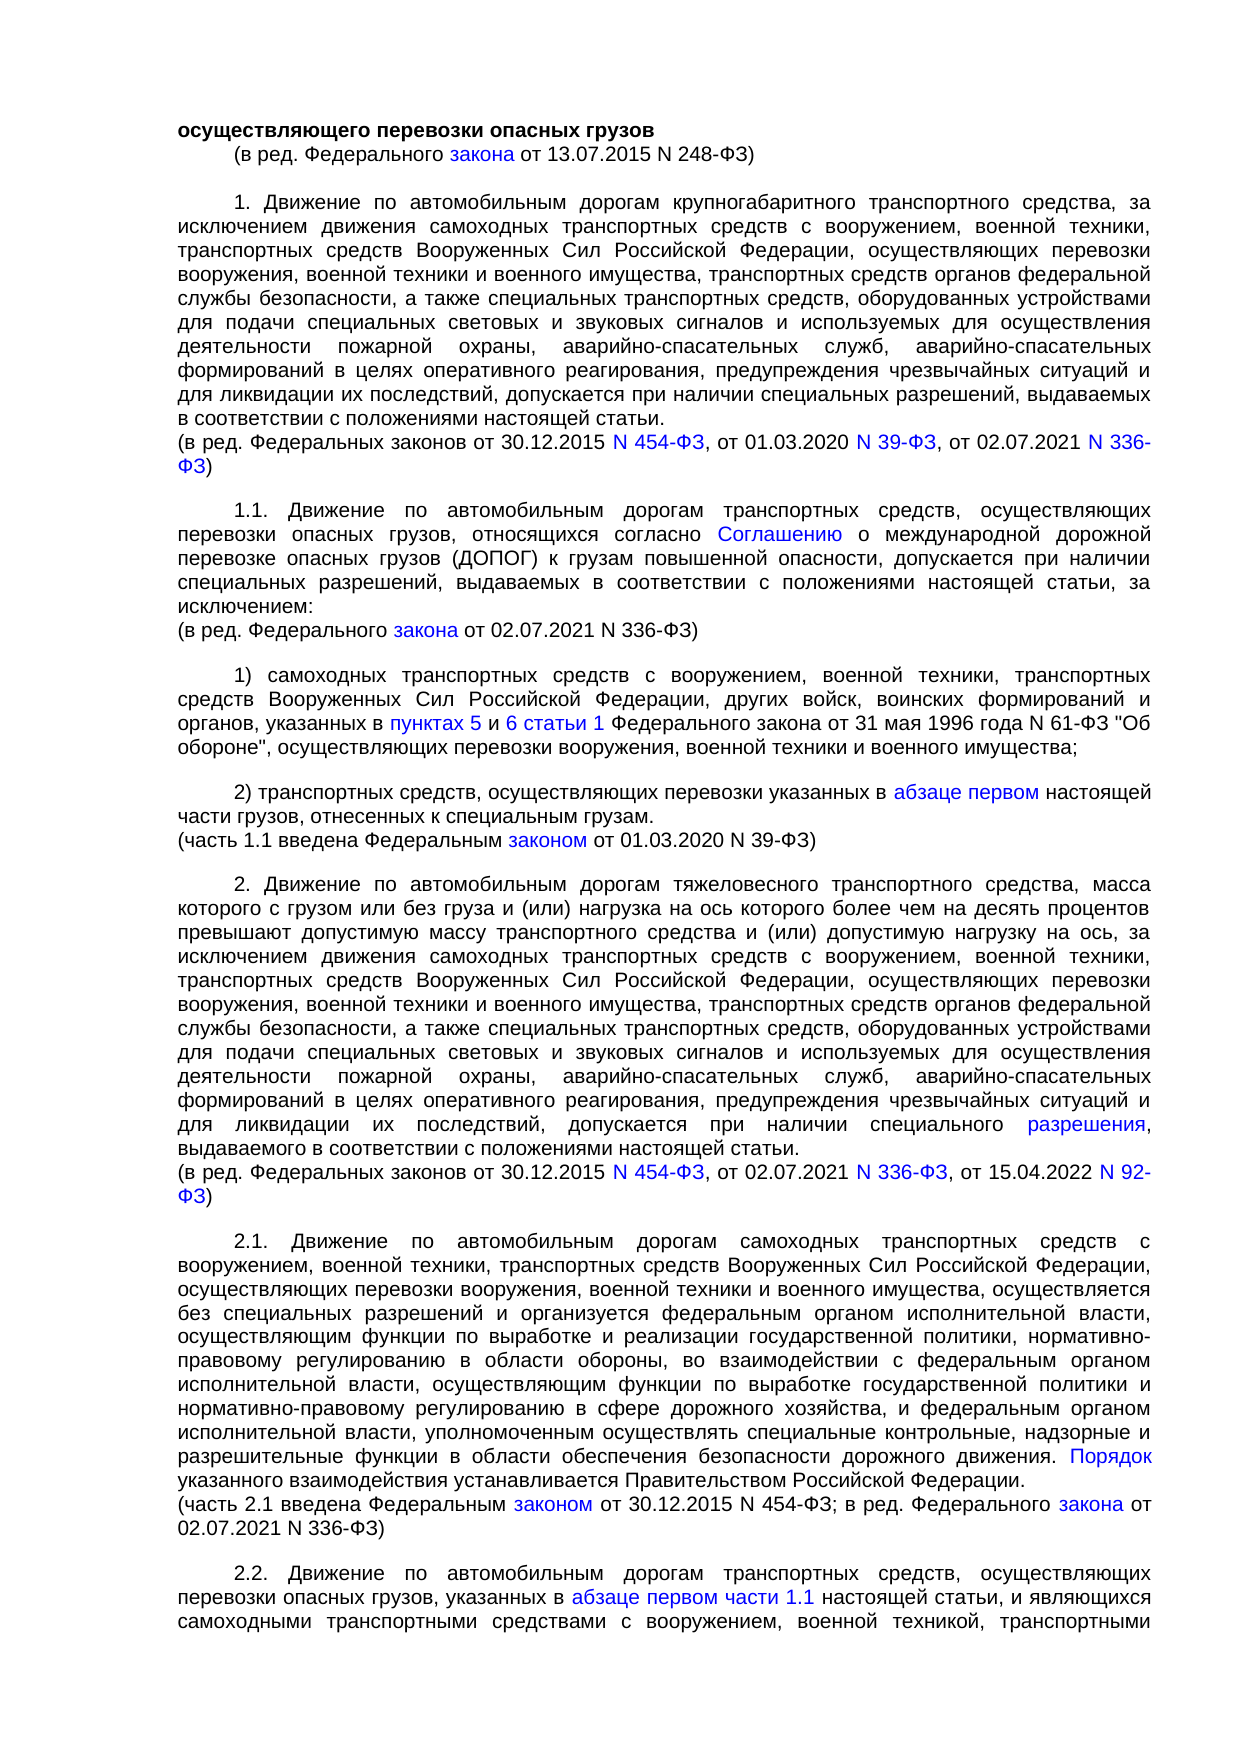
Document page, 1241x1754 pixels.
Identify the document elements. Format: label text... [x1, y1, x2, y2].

text 2. Движение по автомобильным дорогам тяжеловесного транспортного средства, масса которого с грузом или без груза и (или) нагрузка на ось которого более чем на десять процентов превышают допустимую массу транспортного средства и (или) допустимую нагрузку на ось, за исключением движения самоходных транспортных средств с вооружением, военной техники, транспортных средств Вооруженных Сил Российской Федерации, осуществляющих перевозки вооружения, военной техники и военного имущества, транспортных средств органов федеральной службы безопасности, а также специальных транспортных средств, оборудованных устройствами для подачи специальных световых и звуковых сигналов и используемых для осуществления деятельности пожарной охраны, аварийно-спасательных служб, аварийно-спасательных формирований в целях оперативного реагирования, предупреждения чрезвычайных ситуаций и для ликвидации их последствий, допускается при наличии специального разрешения, выдаваемого в соответствии с положениями настоящей статьи. [177, 872, 1152, 1160]
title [177, 118, 1152, 142]
text (в ред. Федеральных законов от 30.12.2015 N 454-ФЗ, от 02.07.2021 N 336-ФЗ, от 15.04.2022 N 92-ФЗ) [177, 1160, 1152, 1208]
text 2.1. Движение по автомобильным дорогам самоходных транспортных средств с вооружением, военной техники, транспортных средств Вооруженных Сил Российской Федерации, осуществляющих перевозки вооружения, военной техники и военного имущества, осуществляется без специальных разрешений и организуется федеральным органом исполнительной власти, осуществляющим функции по выработке и реализации государственной политики, нормативно-правовому регулированию в области обороны, во взаимодействии с федеральным органом исполнительной власти, осуществляющим функции по выработке государственной политики и нормативно-правовому регулированию в сфере дорожного хозяйства, и федеральным органом исполнительной власти, уполномоченным осуществлять специальные контрольные, надзорные и разрешительные функции в области обеспечения безопасности дорожного движения. Порядок указанного взаимодействия устанавливается Правительством Российской Федерации. [177, 1228, 1152, 1492]
text 1. Движение по автомобильным дорогам крупногабаритного транспортного средства, за исключением движения самоходных транспортных средств с вооружением, военной техники, транспортных средств Вооруженных Сил Российской Федерации, осуществляющих перевозки вооружения, военной техники и военного имущества, транспортных средств органов федеральной службы безопасности, а также специальных транспортных средств, оборудованных устройствами для подачи специальных световых и звуковых сигналов и используемых для осуществления деятельности пожарной охраны, аварийно-спасательных служб, аварийно-спасательных формирований в целях оперативного реагирования, предупреждения чрезвычайных ситуаций и для ликвидации их последствий, допускается при наличии специальных разрешений, выдаваемых в соответствии с положениями настоящей статьи. [177, 190, 1152, 429]
text (в ред. Федерального закона от 02.07.2021 N 336-ФЗ) [177, 618, 1152, 642]
text 1.1. Движение по автомобильным дорогам транспортных средств, осуществляющих перевозки опасных грузов, относящихся согласно Соглашению о международной дорожной перевозке опасных грузов (ДОПОГ) к грузам повышенной опасности, допускается при наличии специальных разрешений, выдаваемых в соответствии с положениями настоящей статьи, за исключением: [177, 498, 1152, 618]
text 1) самоходных транспортных средств с вооружением, военной техники, транспортных средств Вооруженных Сил Российской Федерации, других войск, воинских формирований и органов, указанных в пунктах 5 и 6 статьи 1 Федерального закона от 31 мая 1996 года N 61-ФЗ "Об обороне", осуществляющих перевозки вооружения, военной техники и военного имущества; [177, 663, 1152, 759]
text (в ред. Федеральных законов от 30.12.2015 N 454-ФЗ, от 01.03.2020 N 39-ФЗ, от 02.07.2021 N 336-ФЗ) [177, 429, 1152, 477]
text 2) транспортных средств, осуществляющих перевозки указанных в абзаце первом настоящей части грузов, отнесенных к специальным грузам. [177, 779, 1152, 827]
text (часть 1.1 введена Федеральным законом от 01.03.2020 N 39-ФЗ) [177, 827, 1152, 851]
text (в ред. Федерального закона от 13.07.2015 N 248-ФЗ) [177, 142, 1152, 166]
text (часть 2.1 введена Федеральным законом от 30.12.2015 N 454-ФЗ; в ред. Федерального закона от 02.07.2021 N 336-ФЗ) [177, 1492, 1152, 1540]
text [177, 1561, 1152, 1633]
